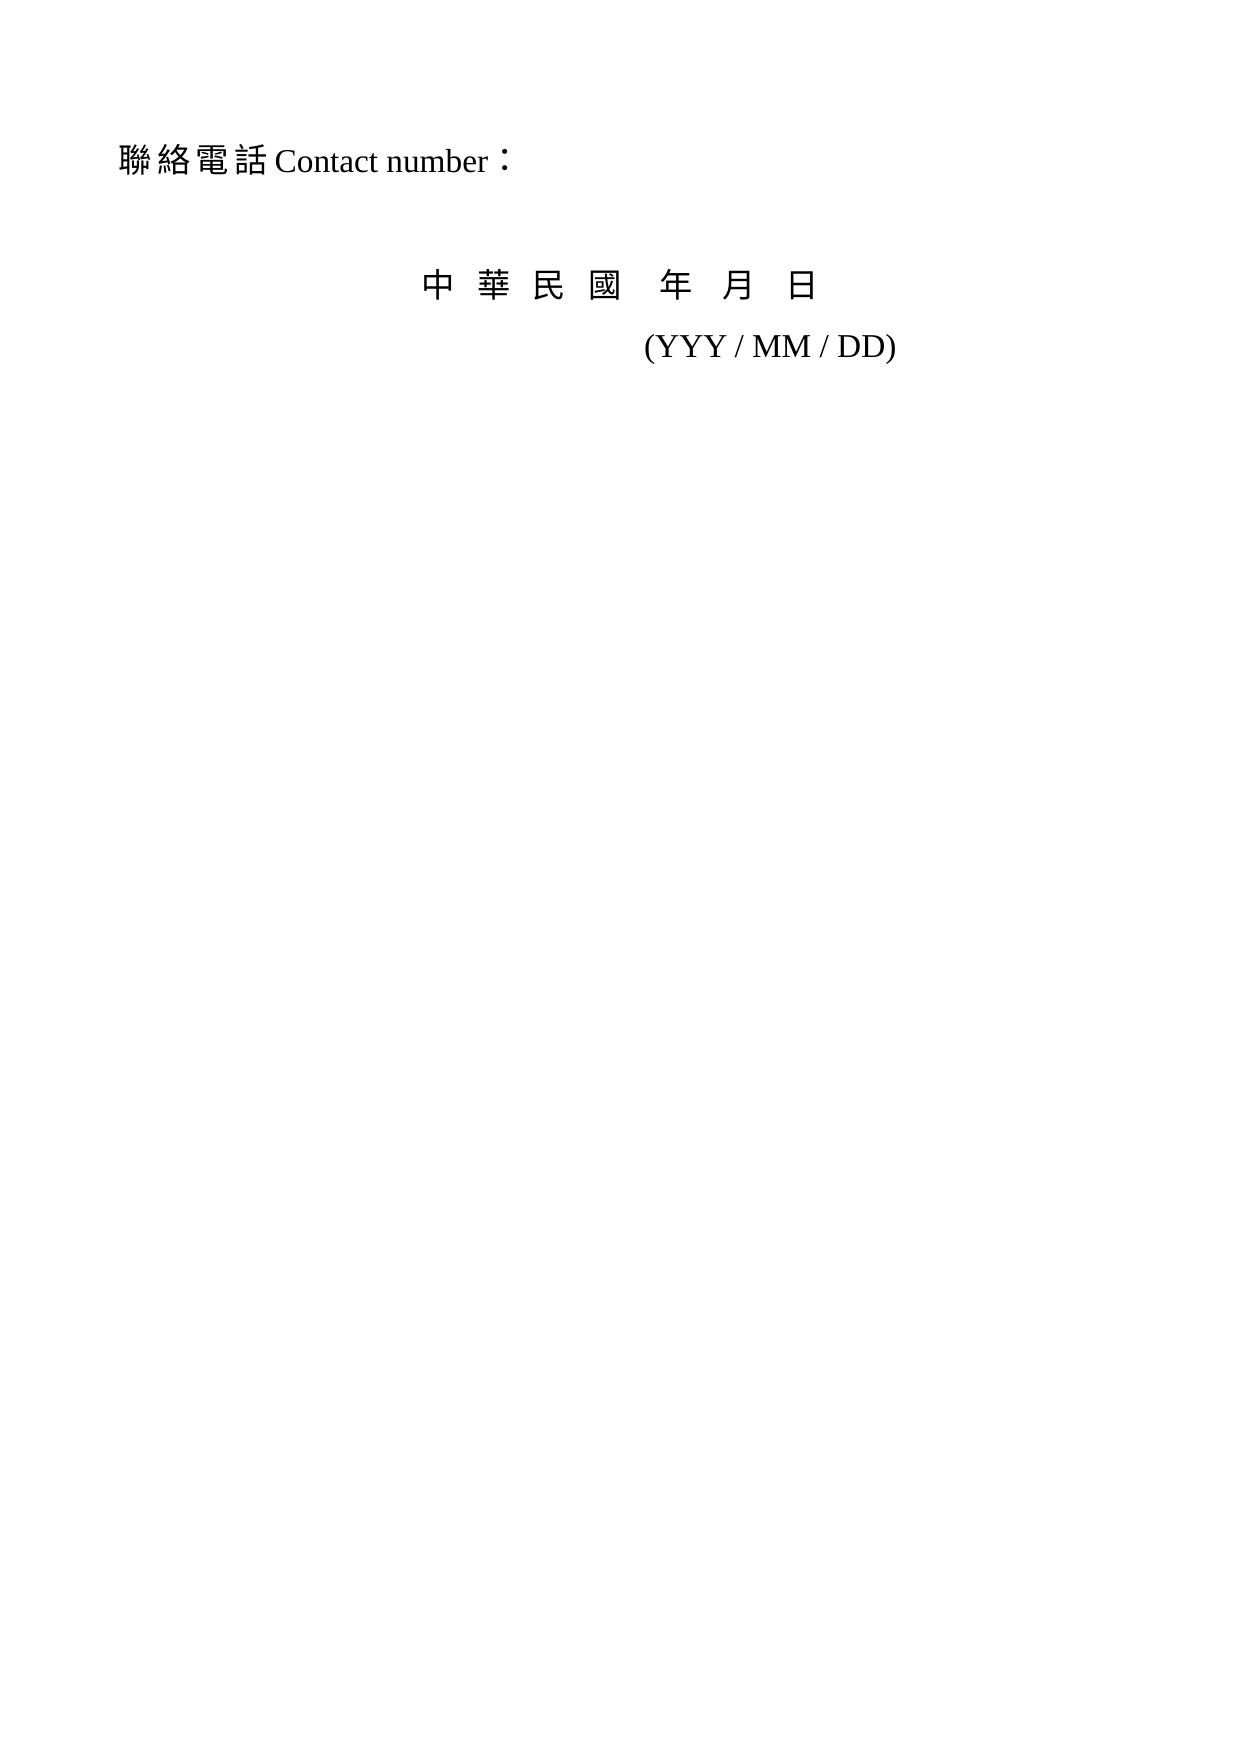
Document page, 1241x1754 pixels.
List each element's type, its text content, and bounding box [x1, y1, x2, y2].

text (YYY / MM / DD) [118, 314, 1122, 377]
text 中 華 民 國 年 月 日 [118, 252, 1122, 314]
text 聯絡電話Contact number： [118, 127, 1122, 189]
